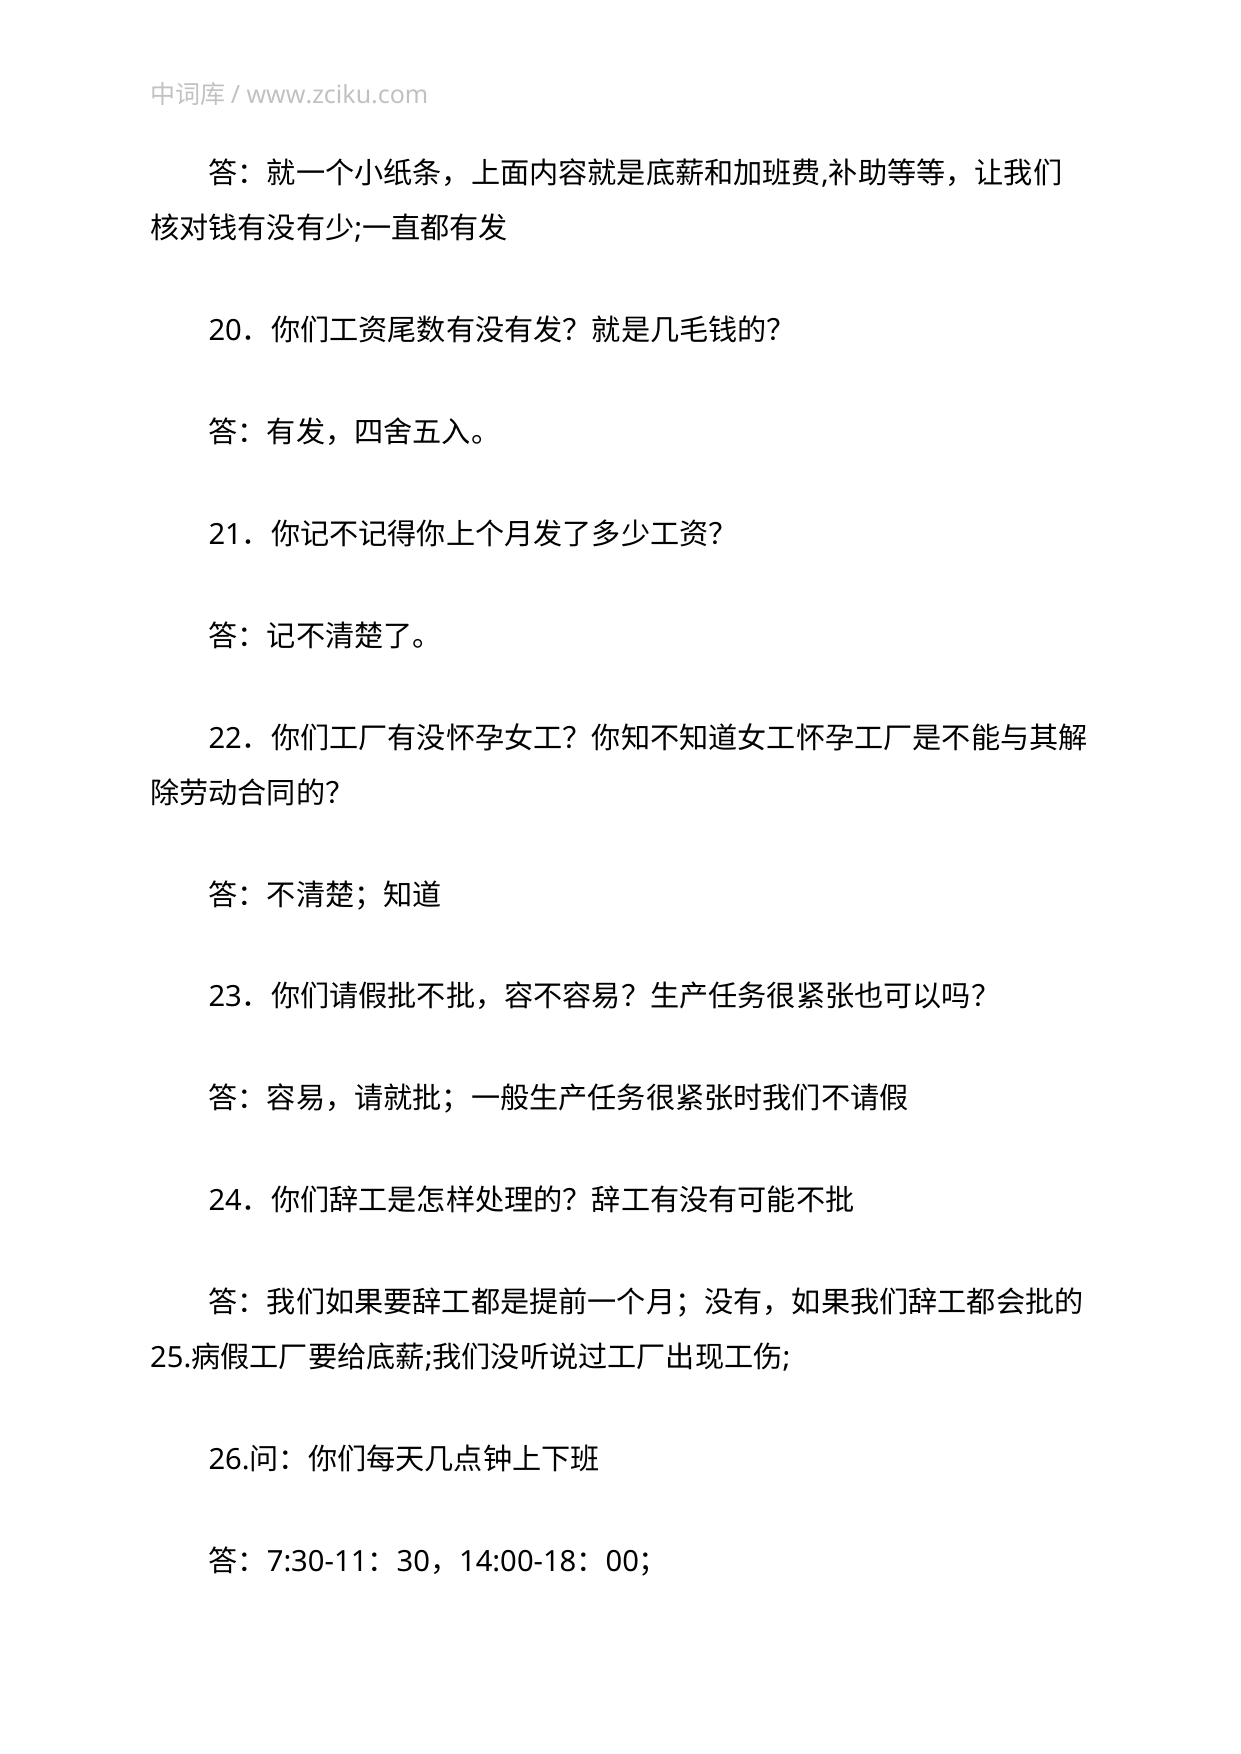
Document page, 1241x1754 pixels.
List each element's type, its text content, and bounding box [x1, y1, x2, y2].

text 26.问：你们每天几点钟上下班 [150, 1436, 1090, 1478]
text 23．你们请假批不批，容不容易？生产任务很紧张也可以吗？ [150, 973, 1090, 1015]
text 答：7:30-11：30，14:00-18：00； [150, 1538, 1090, 1580]
text 20．你们工资尾数有没有发？就是几毛钱的？ [150, 307, 1090, 349]
text 答：就一个小纸条，上面内容就是底薪和加班费,补助等等，让我们核对钱有没有少;一直都有发 [150, 150, 1090, 247]
text 24．你们辞工是怎样处理的？辞工有没有可能不批 [150, 1177, 1090, 1219]
text 答：有发，四舍五入。 [150, 409, 1090, 451]
text 答：我们如果要辞工都是提前一个月；没有，如果我们辞工都会批的25.病假工厂要给底薪;我们没听说过工厂出现工伤; [150, 1279, 1090, 1376]
text 答：记不清楚了。 [150, 613, 1090, 655]
text 22．你们工厂有没怀孕女工？你知不知道女工怀孕工厂是不能与其解除劳动合同的？ [150, 714, 1090, 812]
text 答：容易，请就批；一般生产任务很紧张时我们不请假 [150, 1075, 1090, 1117]
text 答：不清楚；知道 [150, 871, 1090, 913]
text 21．你记不记得你上个月发了多少工资？ [150, 511, 1090, 553]
